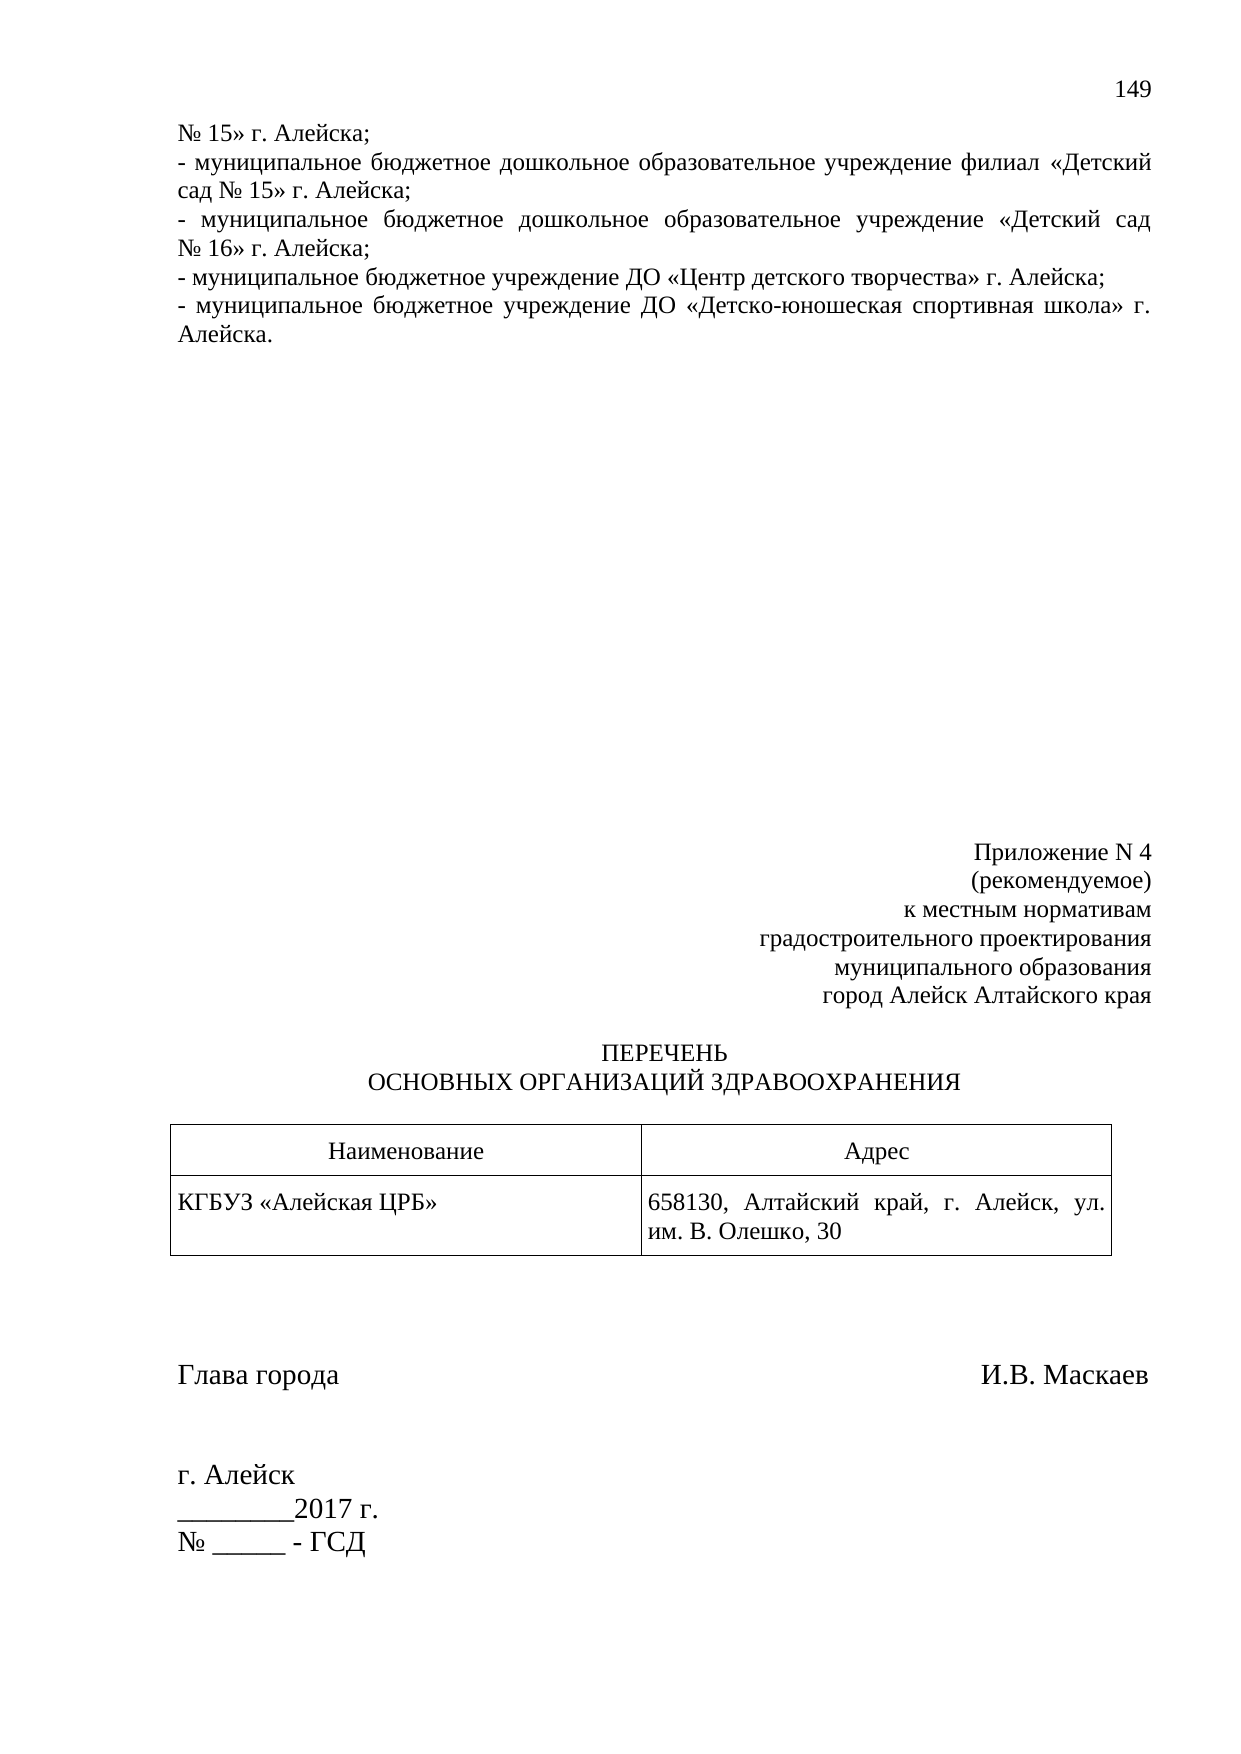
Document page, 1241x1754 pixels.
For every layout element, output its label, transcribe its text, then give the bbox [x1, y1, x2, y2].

text - муниципальное бюджетное учреждение ДО «Центр детского творчества» г. Алейска; [177, 262, 1152, 291]
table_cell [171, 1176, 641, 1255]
text ________2017 г. [177, 1491, 1152, 1524]
text Глава города И.В. Маскаев [177, 1357, 1152, 1390]
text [177, 118, 1152, 147]
text - муниципальное бюджетное дошкольное образовательное учреждение филиал «Детский сад № 15» г. Алейска; [177, 147, 1152, 204]
text - муниципальное бюджетное дошкольное образовательное учреждение «Детский сад № 16» г. Алейска; [177, 204, 1152, 262]
text ПЕРЕЧЕНЬ [177, 1038, 1152, 1067]
text (рекомендуемое) [177, 866, 1152, 894]
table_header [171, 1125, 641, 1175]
text г. Алейск [177, 1457, 1152, 1491]
text к местным нормативам [177, 894, 1152, 923]
text город Алейск Алтайского края [177, 981, 1152, 1009]
text градостроительного проектирования [177, 923, 1152, 952]
text муниципального образования [177, 952, 1152, 981]
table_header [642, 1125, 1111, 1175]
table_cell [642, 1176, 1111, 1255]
text Приложение N 4 [177, 837, 1152, 866]
text - муниципальное бюджетное учреждение ДО «Детско-юношеская спортивная школа» г. Алейска. [177, 291, 1152, 348]
text № _____ - ГСД [177, 1524, 1152, 1558]
text ОСНОВНЫХ ОРГАНИЗАЦИЙ ЗДРАВООХРАНЕНИЯ [177, 1067, 1152, 1096]
